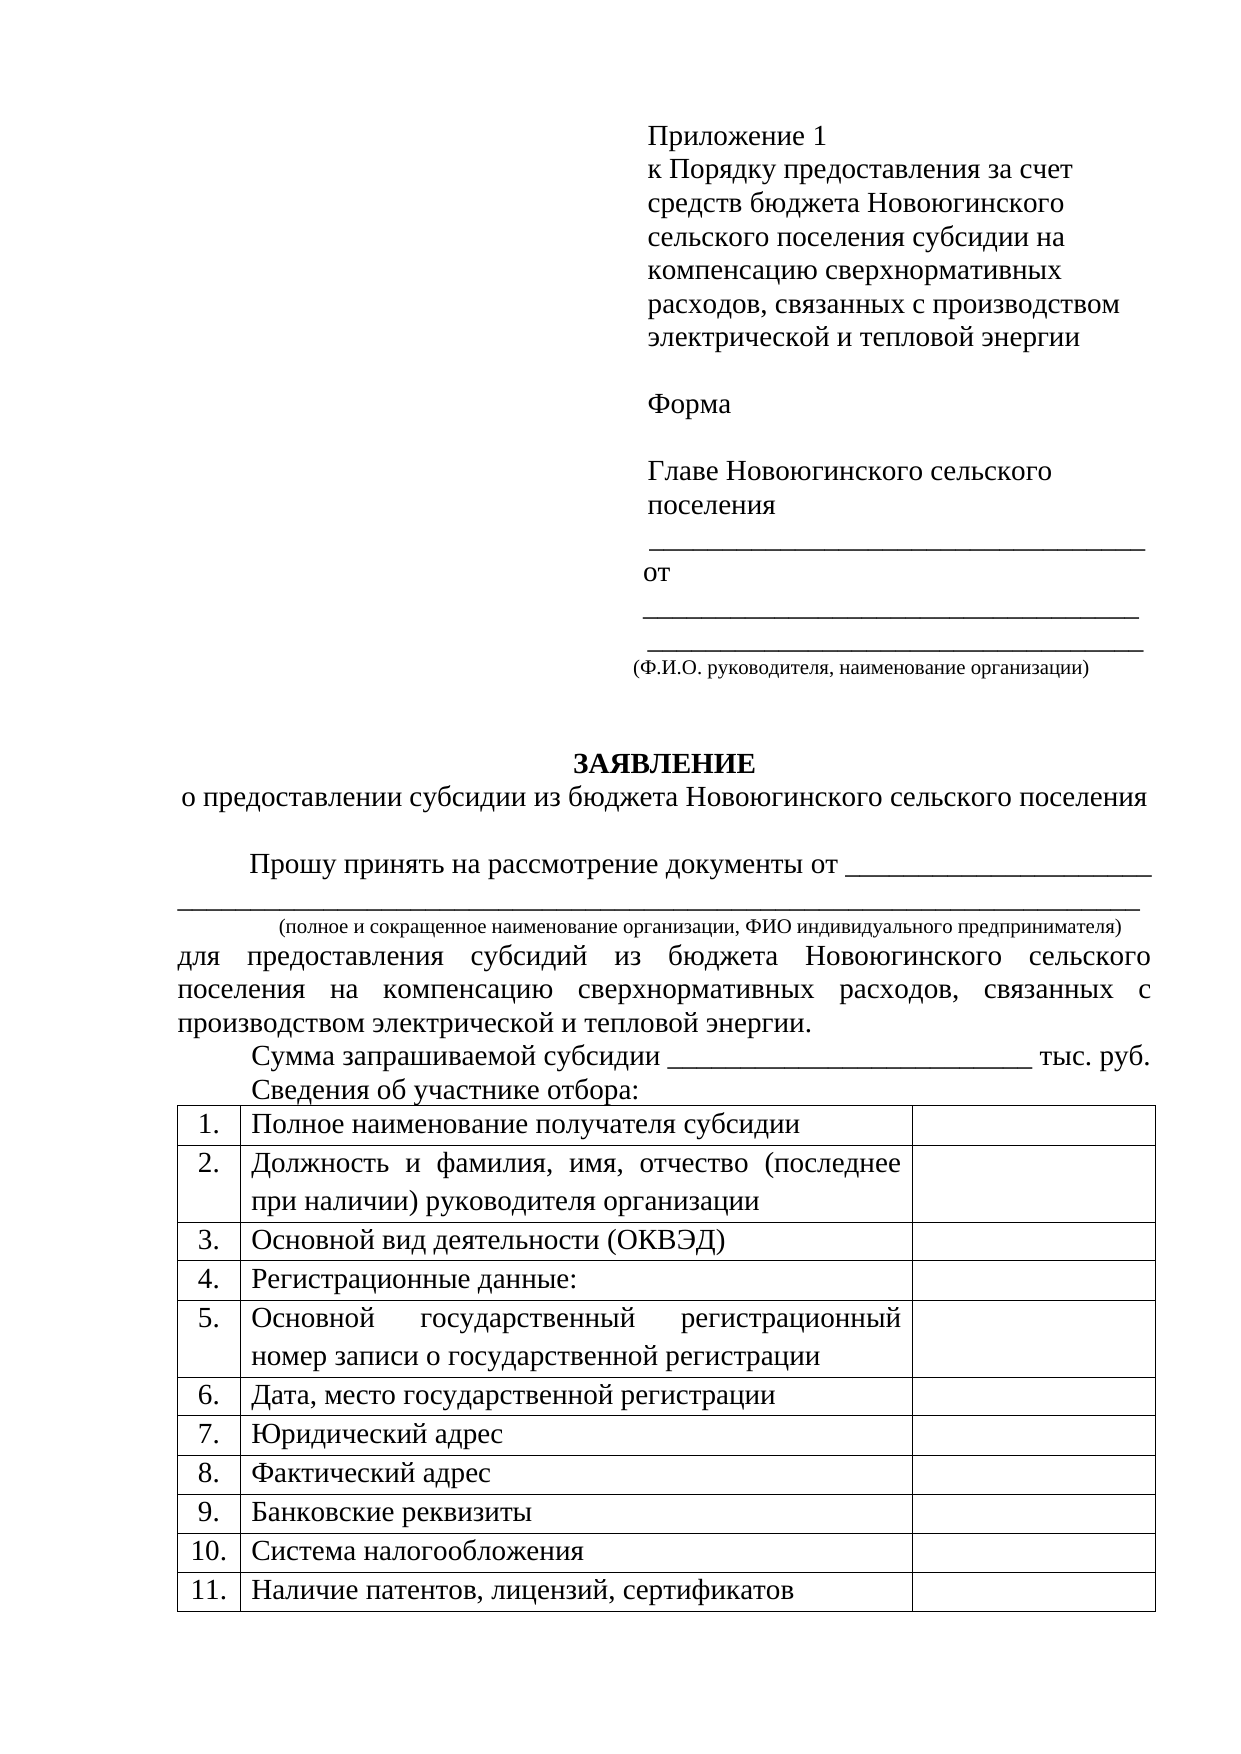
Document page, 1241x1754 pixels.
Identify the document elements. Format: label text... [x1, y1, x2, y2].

table_cell 10. [178, 1534, 240, 1572]
text Приложение 1 [647, 118, 1152, 152]
text (полное и сокращенное наименование организации, ФИО индивидуального предпринимателя) [177, 914, 1152, 938]
table_cell [913, 1378, 1155, 1415]
table_cell Банковские реквизиты [241, 1495, 912, 1533]
table_header 1. [178, 1106, 240, 1144]
text для предоставления субсидий из бюджета Новоюгинского сельского поселения на компенсацию сверхнормативных расходов, связанных с производством электрической и тепловой энергии. [177, 938, 1152, 1038]
text ЗАЯВЛЕНИЕ [177, 746, 1152, 779]
text Главе Новоюгинского сельского поселения [647, 453, 1152, 521]
table_cell 9. [178, 1495, 240, 1533]
table_cell Наличие патентов, лицензий, сертификатов [241, 1573, 912, 1611]
text (Ф.И.О. руководителя, наименование организации) [177, 655, 1152, 679]
table_cell [913, 1534, 1155, 1572]
table_cell Дата, место государственной регистрации [241, 1378, 912, 1415]
table_header [913, 1106, 1155, 1144]
table_cell Основной вид деятельности (ОКВЭД) [241, 1223, 912, 1260]
text о предоставлении субсидии из бюджета Новоюгинского сельского поселения [177, 779, 1152, 813]
text Форма [647, 386, 1152, 420]
table_cell Регистрационные данные: [241, 1261, 912, 1299]
table_header Полное наименование получателя субсидии [241, 1106, 912, 1144]
table_cell Должность и фамилия, имя, отчество (последнее при наличии) руководителя организации [241, 1146, 912, 1221]
table_cell Основной государственный регистрационный номер записи о государственной регистрации [241, 1301, 912, 1376]
table_cell 3. [178, 1223, 240, 1260]
table_cell [913, 1456, 1155, 1493]
table_cell [913, 1261, 1155, 1299]
table_cell 4. [178, 1261, 240, 1299]
table_cell 2. [178, 1146, 240, 1221]
table_cell [913, 1301, 1155, 1376]
text от __________________________________ [643, 554, 1152, 621]
table_cell Фактический адрес [241, 1456, 912, 1493]
table_cell Юридический адрес [241, 1416, 912, 1454]
table_cell 6. [178, 1378, 240, 1415]
table_cell 11. [178, 1573, 240, 1611]
text Сумма запрашиваемой субсидии _________________________ тыс. руб. [177, 1038, 1152, 1072]
text Прошу принять на рассмотрение документы от _____________________ [177, 847, 1152, 880]
table_cell 8. [178, 1456, 240, 1493]
table_cell [913, 1416, 1155, 1454]
table_cell [913, 1223, 1155, 1260]
table_cell [913, 1495, 1155, 1533]
text __________________________________ [649, 521, 1152, 554]
table_cell [913, 1146, 1155, 1221]
table_cell 7. [178, 1416, 240, 1454]
text Сведения об участнике отбора: [177, 1072, 1152, 1105]
table_cell Система налогообложения [241, 1534, 912, 1572]
text __________________________________________________________________ [177, 880, 1152, 914]
table_cell 5. [178, 1301, 240, 1376]
table_cell [913, 1573, 1155, 1611]
text к Порядку предоставления за счет средств бюджета Новоюгинского сельского поселения субсидии на компенсацию сверхнормативных расходов, связанных с производством электрической и тепловой энергии [647, 152, 1152, 353]
text __________________________________ [647, 621, 1152, 655]
